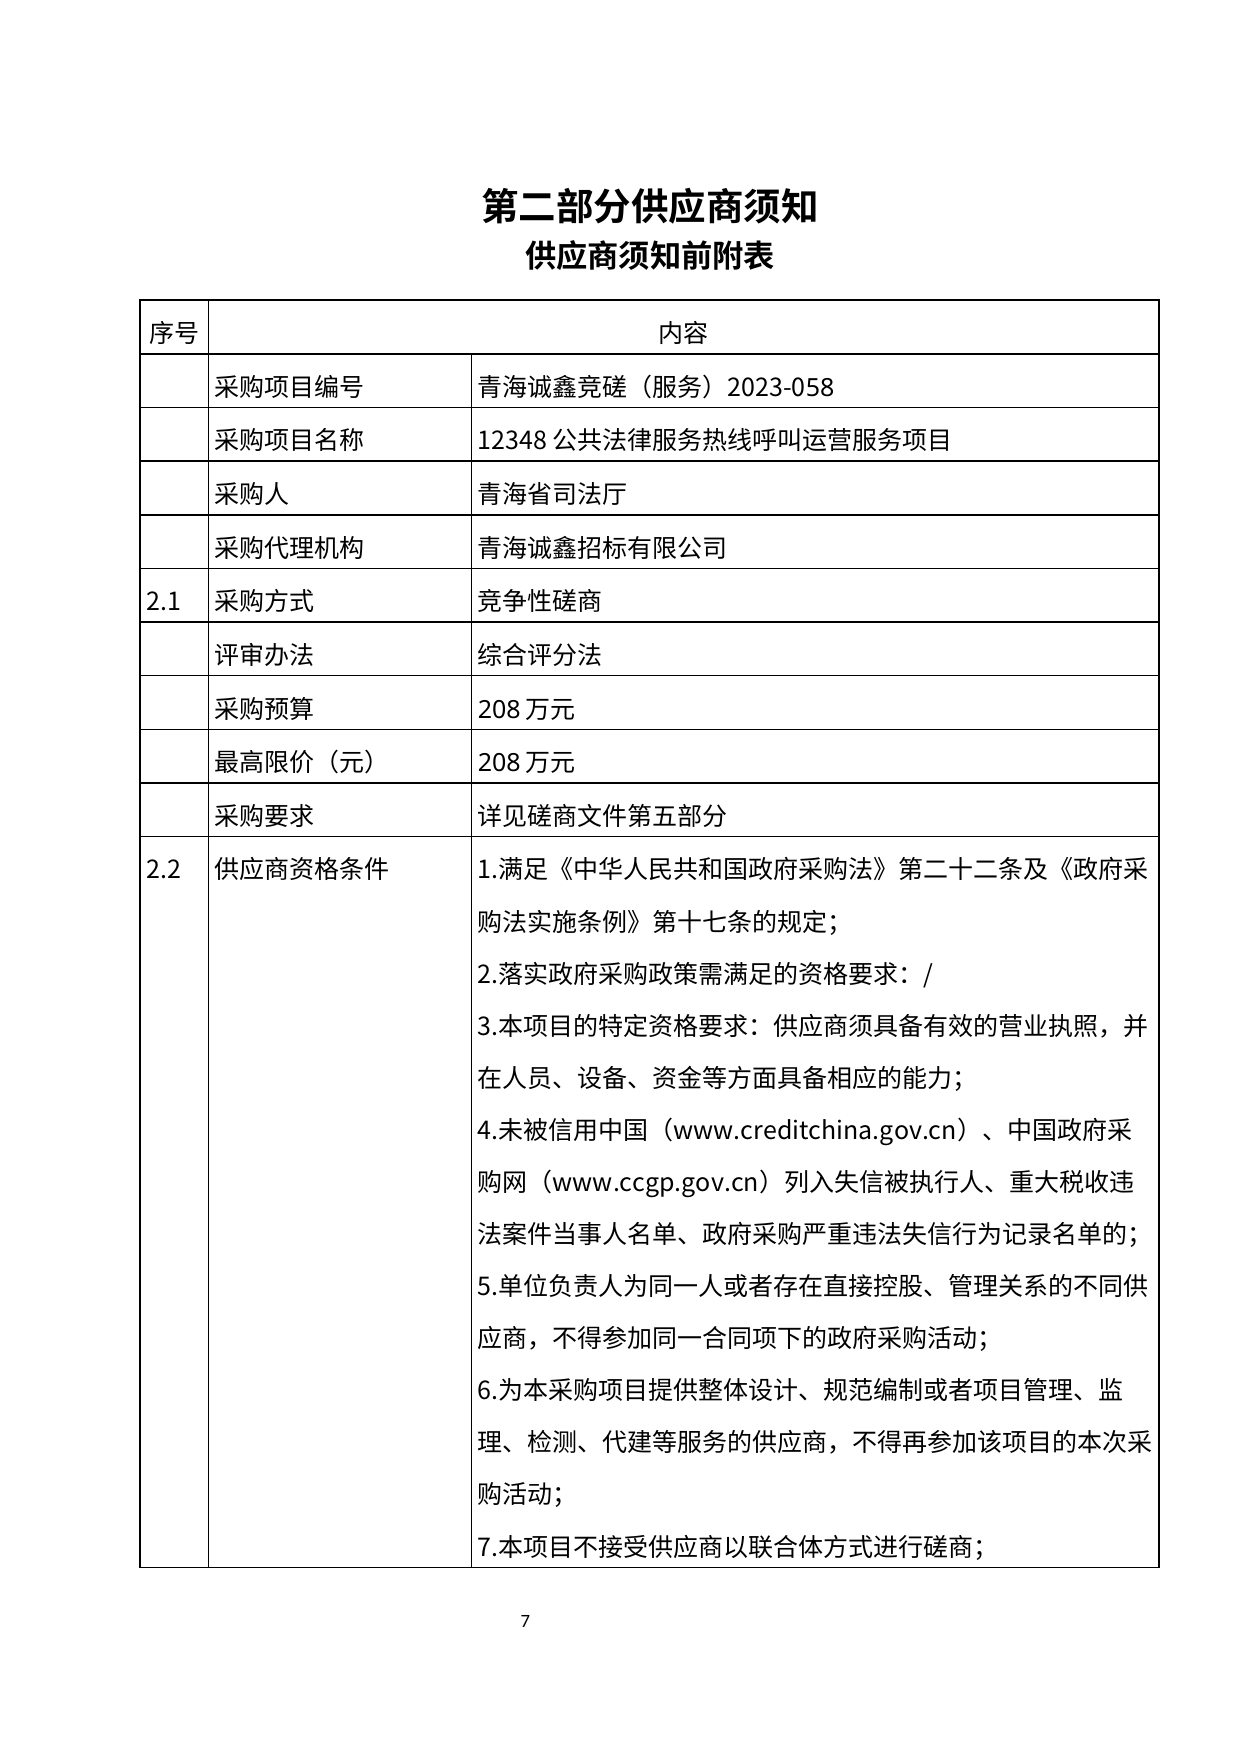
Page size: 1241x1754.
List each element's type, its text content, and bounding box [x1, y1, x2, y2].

table_header 内容 [209, 301, 1158, 353]
text 第二部分供应商须知 [177, 177, 1122, 231]
table_cell 2.2 [141, 837, 208, 1566]
table_cell 青海省司法厅 [472, 462, 1158, 514]
table_cell 12348公共法律服务热线呼叫运营服务项目 [472, 408, 1158, 460]
text 供应商须知前附表 [177, 231, 1122, 277]
table_cell 采购项目名称 [209, 408, 471, 460]
table_cell 208万元 [472, 676, 1158, 728]
table_cell [141, 676, 208, 728]
table_cell [141, 355, 208, 407]
table_cell 采购代理机构 [209, 516, 471, 567]
table_cell 详见磋商文件第五部分 [472, 784, 1158, 836]
table_cell [141, 730, 208, 782]
table_cell [141, 784, 208, 836]
table_cell [141, 623, 208, 675]
table_cell 综合评分法 [472, 623, 1158, 675]
table_cell 采购预算 [209, 676, 471, 728]
table_cell 208万元 [472, 730, 1158, 782]
table_cell 供应商资格条件 [209, 837, 471, 1566]
table_cell 青海诚鑫竞磋（服务）2023-058 [472, 355, 1158, 407]
table_cell [141, 408, 208, 460]
table_cell 采购项目编号 [209, 355, 471, 407]
table_cell 采购人 [209, 462, 471, 514]
table_header 序号 [141, 301, 208, 353]
table_cell 采购方式 [209, 569, 471, 621]
table_cell 2.1 [141, 569, 208, 621]
table_cell 最高限价（元） [209, 730, 471, 782]
table_cell [141, 516, 208, 567]
table_cell 评审办法 [209, 623, 471, 675]
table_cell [472, 837, 1158, 1566]
table_cell 青海诚鑫招标有限公司 [472, 516, 1158, 567]
table_cell 采购要求 [209, 784, 471, 836]
table_cell [141, 462, 208, 514]
table_cell 竞争性磋商 [472, 569, 1158, 621]
